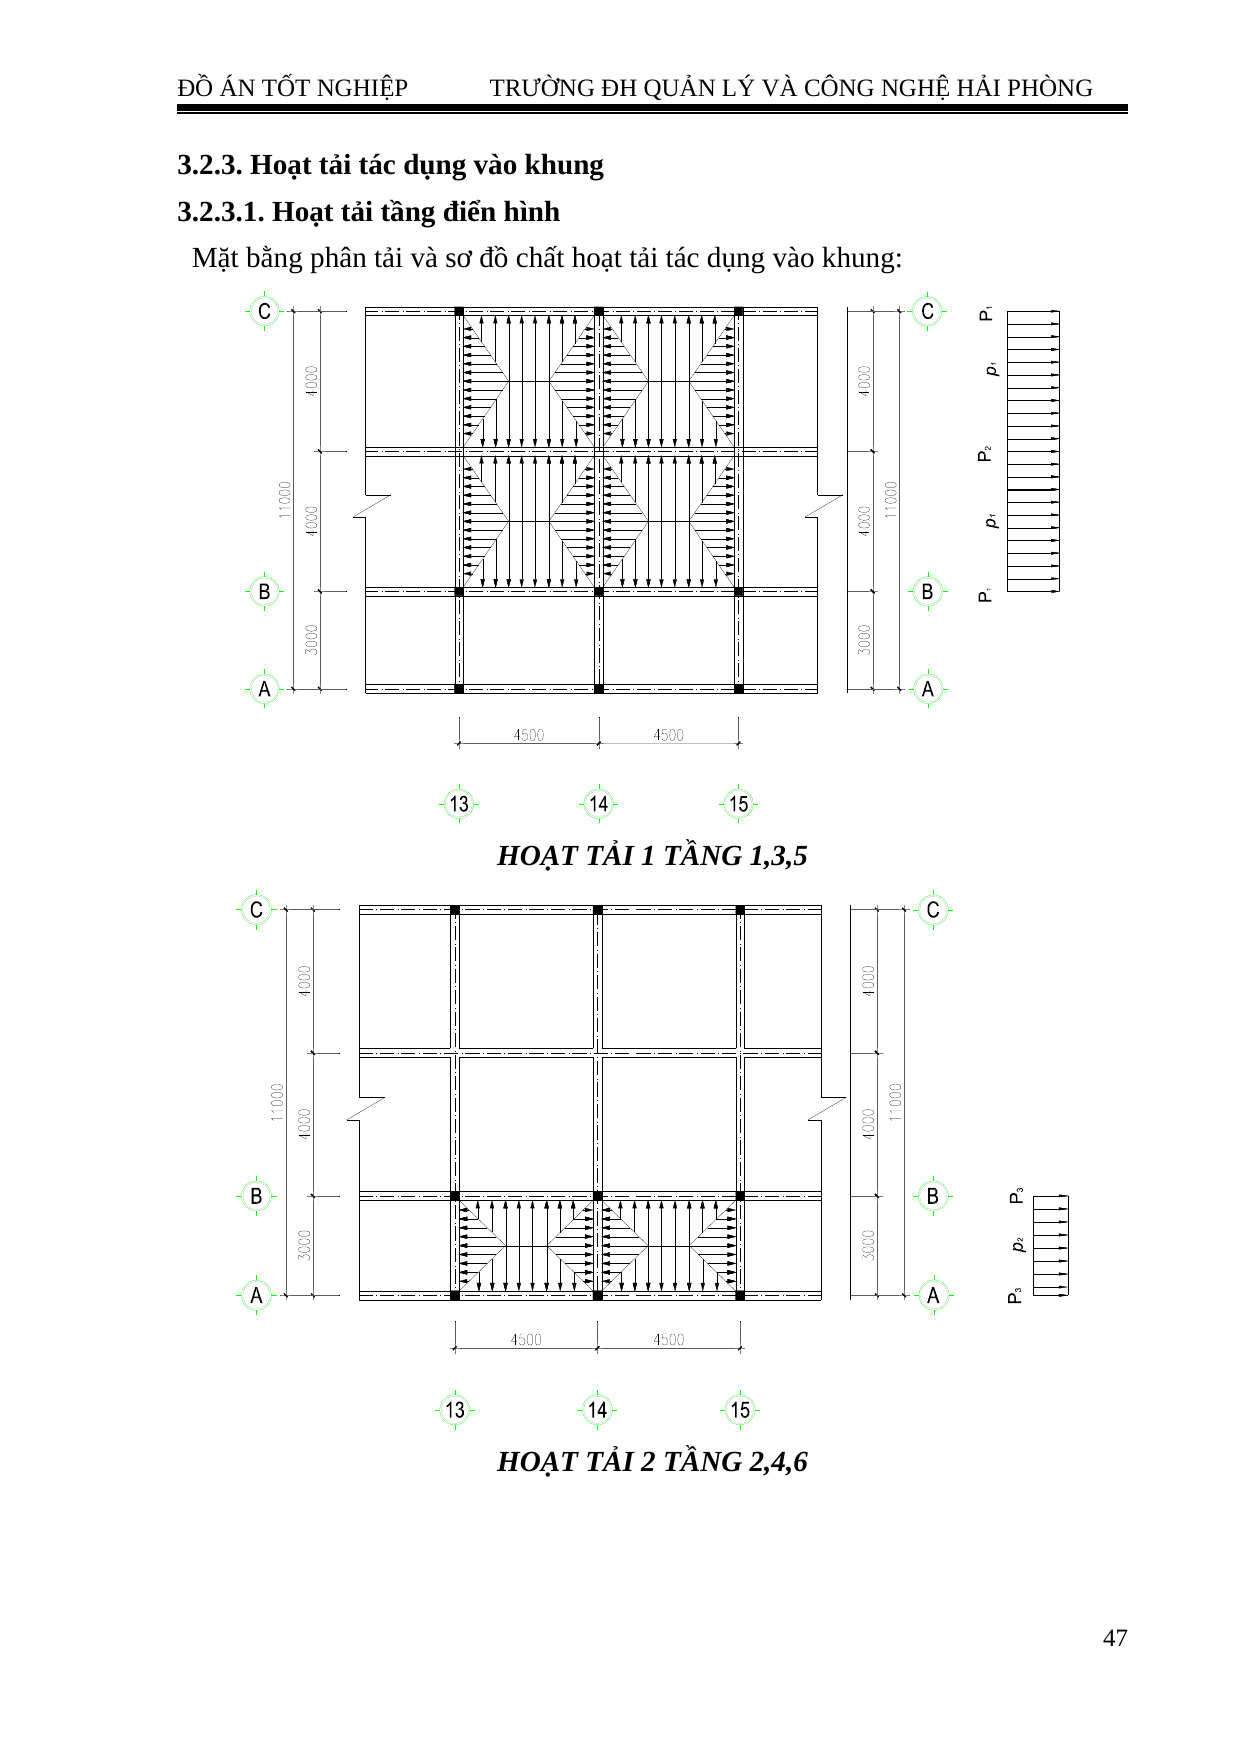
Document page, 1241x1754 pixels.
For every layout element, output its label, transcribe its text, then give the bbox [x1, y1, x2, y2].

text 3.2.3. Hoạt tải tác dụng vào khung [177, 147, 1128, 180]
text HOẠT TẢI 1 TẦNG 1,3,5 [177, 838, 1128, 872]
text Mặt bằng phân tải và sơ đồ chất hoạt tải tác dụng vào khung: [177, 241, 1128, 274]
text 3.2.3.1. Hoạt tải tầng điển hình [177, 194, 1128, 227]
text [177, 1444, 1128, 1478]
